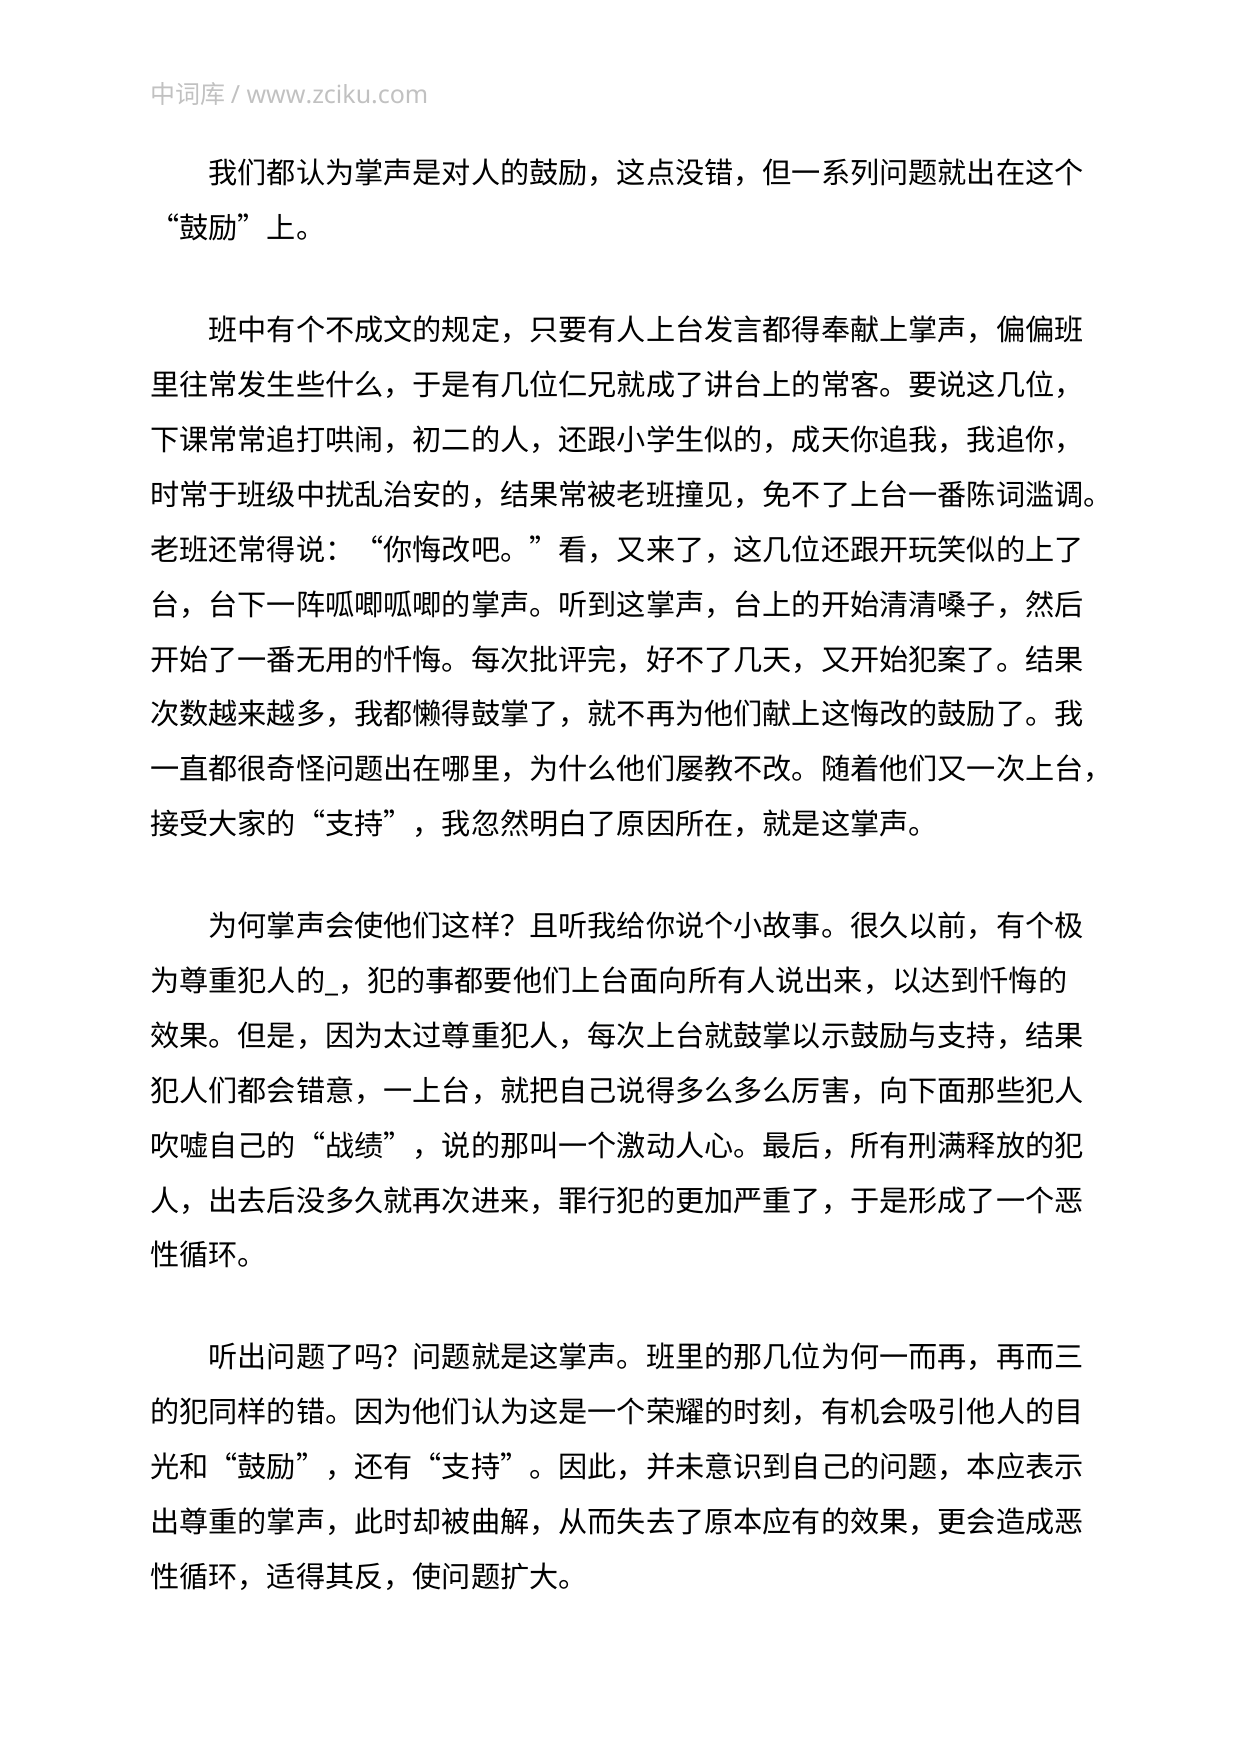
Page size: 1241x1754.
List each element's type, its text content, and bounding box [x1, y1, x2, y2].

text 我们都认为掌声是对人的鼓励，这点没错，但一系列问题就出在这个“鼓励”上。 [150, 150, 1090, 247]
text 班中有个不成文的规定，只要有人上台发言都得奉献上掌声，偏偏班里往常发生些什么，于是有几位仁兄就成了讲台上的常客。要说这几位，下课常常追打哄闹，初二的人，还跟小学生似的，成天你追我，我追你，时常于班级中扰乱治安的，结果常被老班撞见，免不了上台一番陈词滥调。老班还常得说：“你悔改吧。”看，又来了，这几位还跟开玩笑似的上了台，台下一阵呱唧呱唧的掌声。听到这掌声，台上的开始清清嗓子，然后开始了一番无用的忏悔。每次批评完，好不了几天，又开始犯案了。结果次数越来越多，我都懒得鼓掌了，就不再为他们献上这悔改的鼓励了。我一直都很奇怪问题出在哪里，为什么他们屡教不改。随着他们又一次上台，接受大家的“支持”，我忽然明白了原因所在，就是这掌声。 [150, 307, 1090, 843]
text 听出问题了吗？问题就是这掌声。班里的那几位为何一而再，再而三的犯同样的错。因为他们认为这是一个荣耀的时刻，有机会吸引他人的目光和“鼓励”，还有“支持”。因此，并未意识到自己的问题，本应表示出尊重的掌声，此时却被曲解，从而失去了原本应有的效果，更会造成恶性循环，适得其反，使问题扩大。 [150, 1334, 1090, 1596]
text 为何掌声会使他们这样？且听我给你说个小故事。很久以前，有个极为尊重犯人的_，犯的事都要他们上台面向所有人说出来，以达到忏悔的效果。但是，因为太过尊重犯人，每次上台就鼓掌以示鼓励与支持，结果犯人们都会错意，一上台，就把自己说得多么多么厉害，向下面那些犯人吹嘘自己的“战绩”，说的那叫一个激动人心。最后，所有刑满释放的犯人，出去后没多久就再次进来，罪行犯的更加严重了，于是形成了一个恶性循环。 [150, 902, 1090, 1274]
